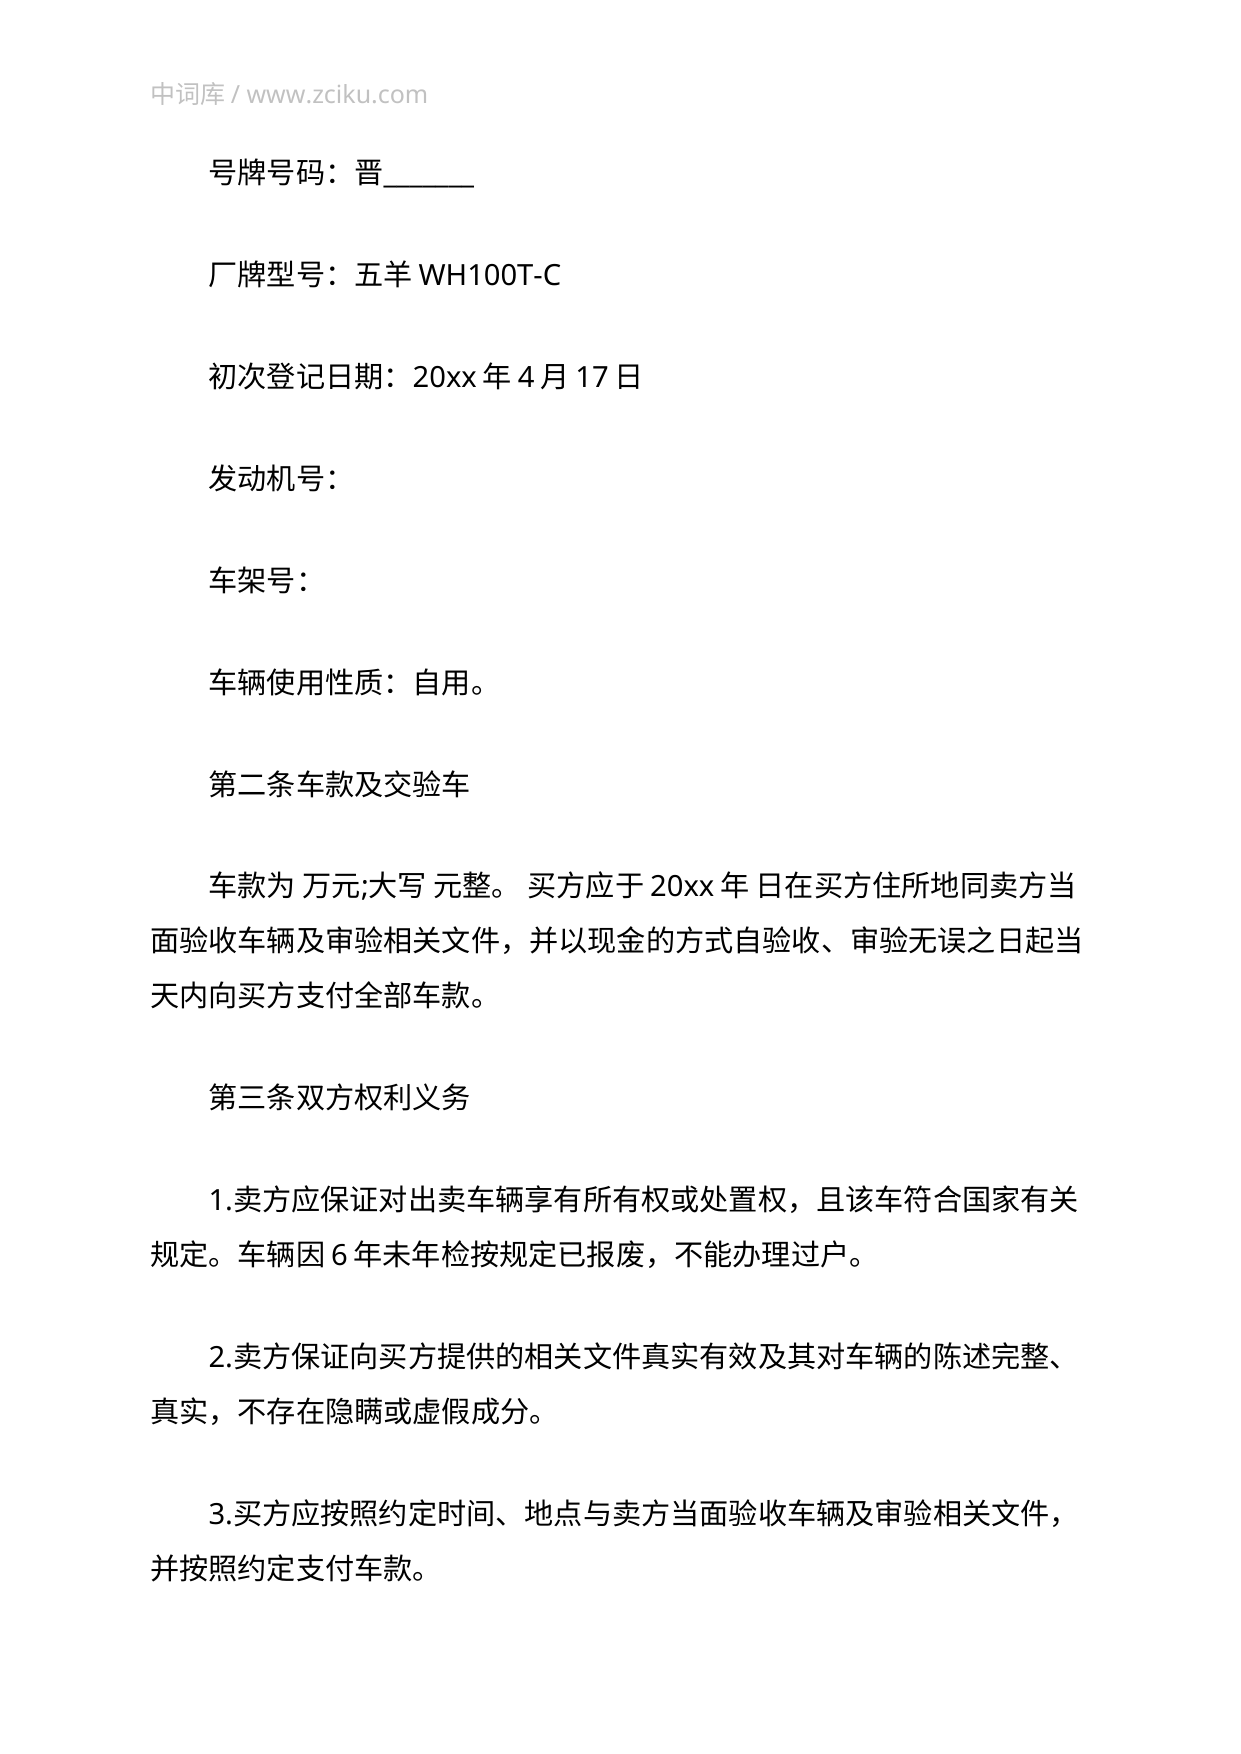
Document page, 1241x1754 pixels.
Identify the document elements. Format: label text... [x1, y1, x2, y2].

text 厂牌型号：五羊WH100T-C [150, 252, 1090, 294]
text 车架号： [150, 558, 1090, 600]
text 第三条双方权利义务 [150, 1075, 1090, 1117]
text 3.买方应按照约定时间、地点与卖方当面验收车辆及审验相关文件，并按照约定支付车款。 [150, 1490, 1090, 1587]
text 车款为 万元;大写 元整。 买方应于20xx年 日在买方住所地同卖方当面验收车辆及审验相关文件，并以现金的方式自验收、审验无误之日起当天内向买方支付全部车款。 [150, 863, 1090, 1015]
text 车辆使用性质：自用。 [150, 659, 1090, 702]
text 1.卖方应保证对出卖车辆享有所有权或处置权，且该车符合国家有关规定。车辆因6年未年检按规定已报废，不能办理过户。 [150, 1176, 1090, 1274]
text 2.卖方保证向买方提供的相关文件真实有效及其对车辆的陈述完整、真实，不存在隐瞒或虚假成分。 [150, 1333, 1090, 1431]
text 号牌号码：晋_______ [150, 150, 1090, 192]
text 初次登记日期：20xx年4月17日 [150, 354, 1090, 396]
text 第二条车款及交验车 [150, 761, 1090, 803]
text 发动机号： [150, 456, 1090, 498]
